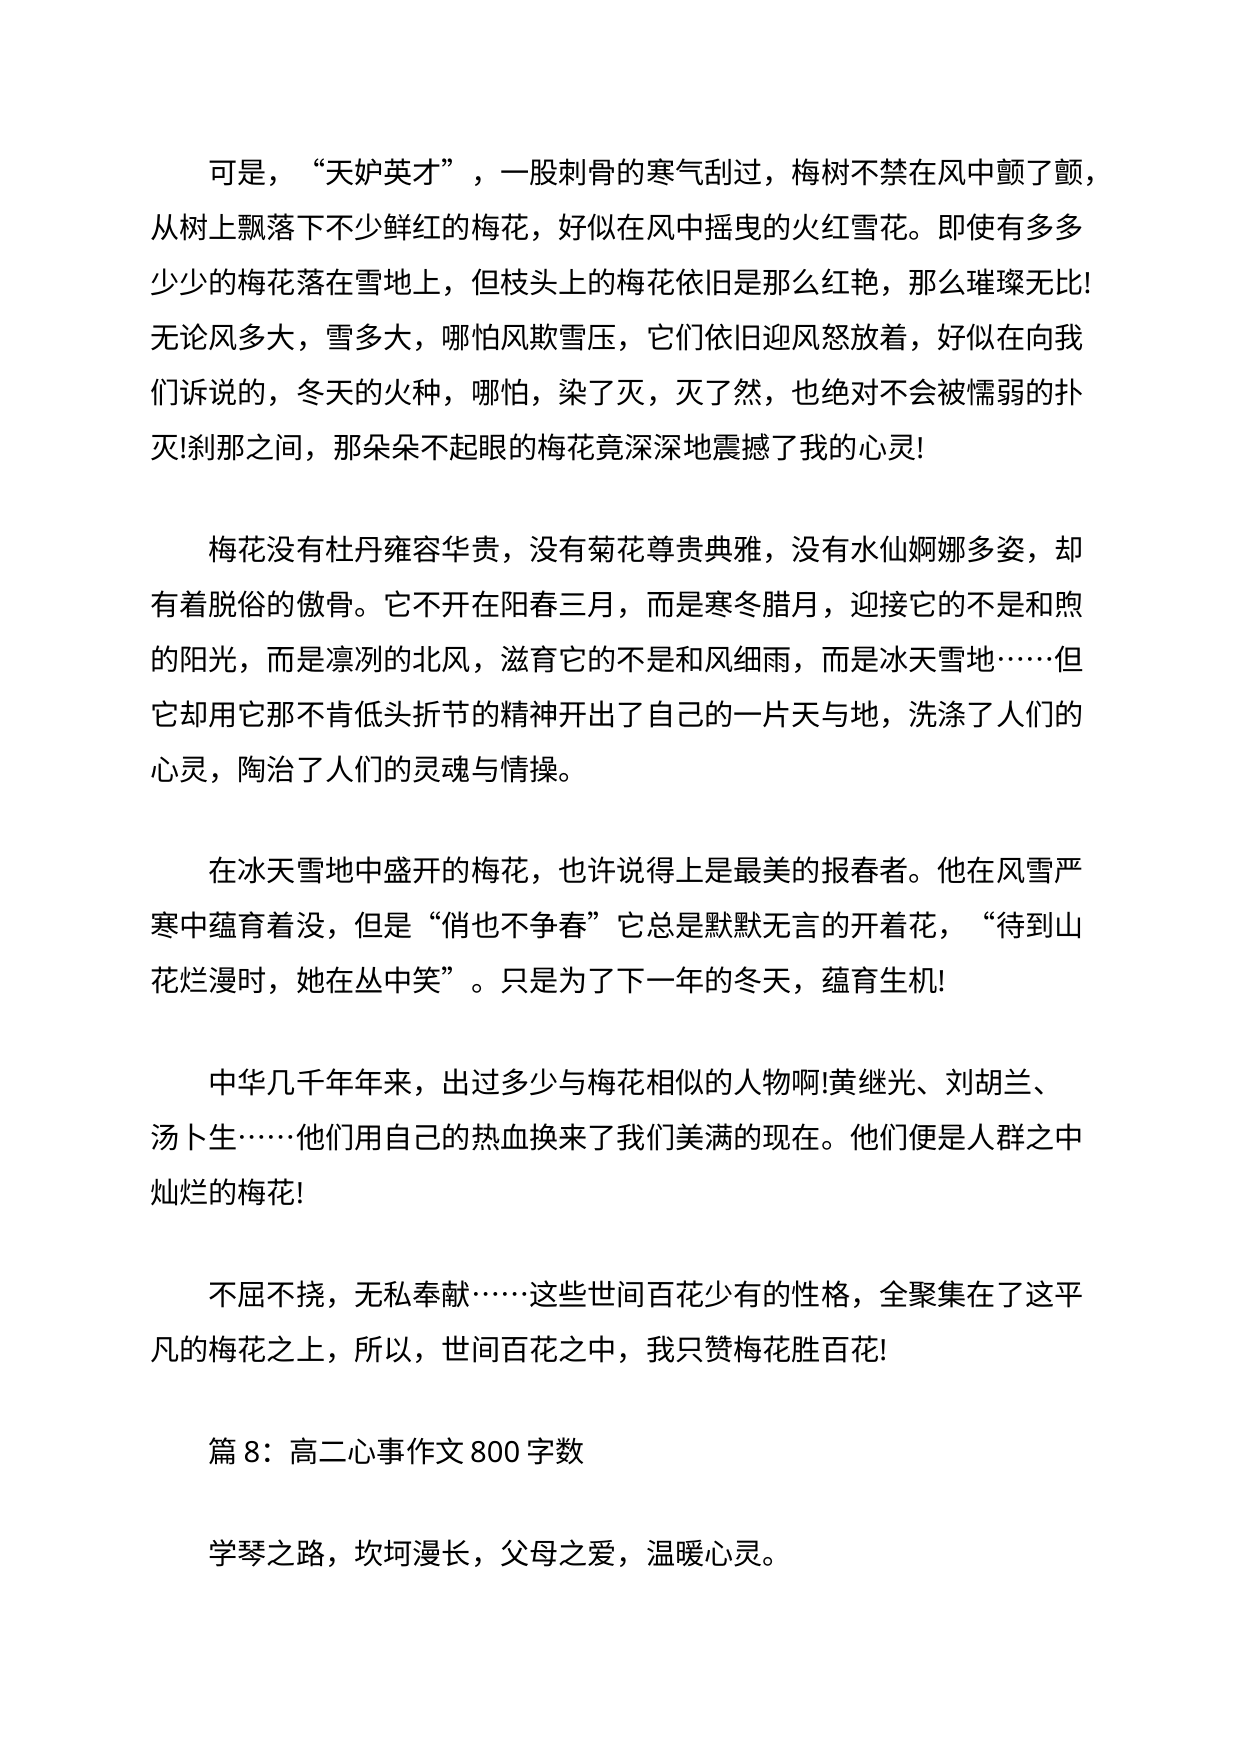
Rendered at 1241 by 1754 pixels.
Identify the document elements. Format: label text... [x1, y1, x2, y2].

text 学琴之路，坎坷漫长，父母之爱，温暖心灵。 [150, 1530, 1090, 1573]
text 在冰天雪地中盛开的梅花，也许说得上是最美的报春者。他在风雪严寒中蕴育着没，但是“俏也不争春”它总是默默无言的开着花，“待到山花烂漫时，她在丛中笑”。只是为了下一年的冬天，蕴育生机! [150, 848, 1090, 1000]
text 篇8：高二心事作文800字数 [150, 1428, 1090, 1471]
text 中华几千年年来，出过多少与梅花相似的人物啊!黄继光、刘胡兰、汤卜生……他们用自己的热血换来了我们美满的现在。他们便是人群之中灿烂的梅花! [150, 1060, 1090, 1212]
text 可是，“天妒英才”，一股刺骨的寒气刮过，梅树不禁在风中颤了颤，从树上飘落下不少鲜红的梅花，好似在风中摇曳的火红雪花。即使有多多少少的梅花落在雪地上，但枝头上的梅花依旧是那么红艳，那么璀璨无比!无论风多大，雪多大，哪怕风欺雪压，它们依旧迎风怒放着，好似在向我们诉说的，冬天的火种，哪怕，染了灭，灭了然，也绝对不会被懦弱的扑灭!刹那之间，那朵朵不起眼的梅花竟深深地震撼了我的心灵! [150, 150, 1090, 467]
text 梅花没有杜丹雍容华贵，没有菊花尊贵典雅，没有水仙婀娜多姿，却有着脱俗的傲骨。它不开在阳春三月，而是寒冬腊月，迎接它的不是和煦的阳光，而是凛冽的北风，滋育它的不是和风细雨，而是冰天雪地……但它却用它那不肯低头折节的精神开出了自己的一片天与地，洗涤了人们的心灵，陶治了人们的灵魂与情操。 [150, 527, 1090, 788]
text 不屈不挠，无私奉献……这些世间百花少有的性格，全聚集在了这平凡的梅花之上，所以，世间百花之中，我只赞梅花胜百花! [150, 1272, 1090, 1369]
